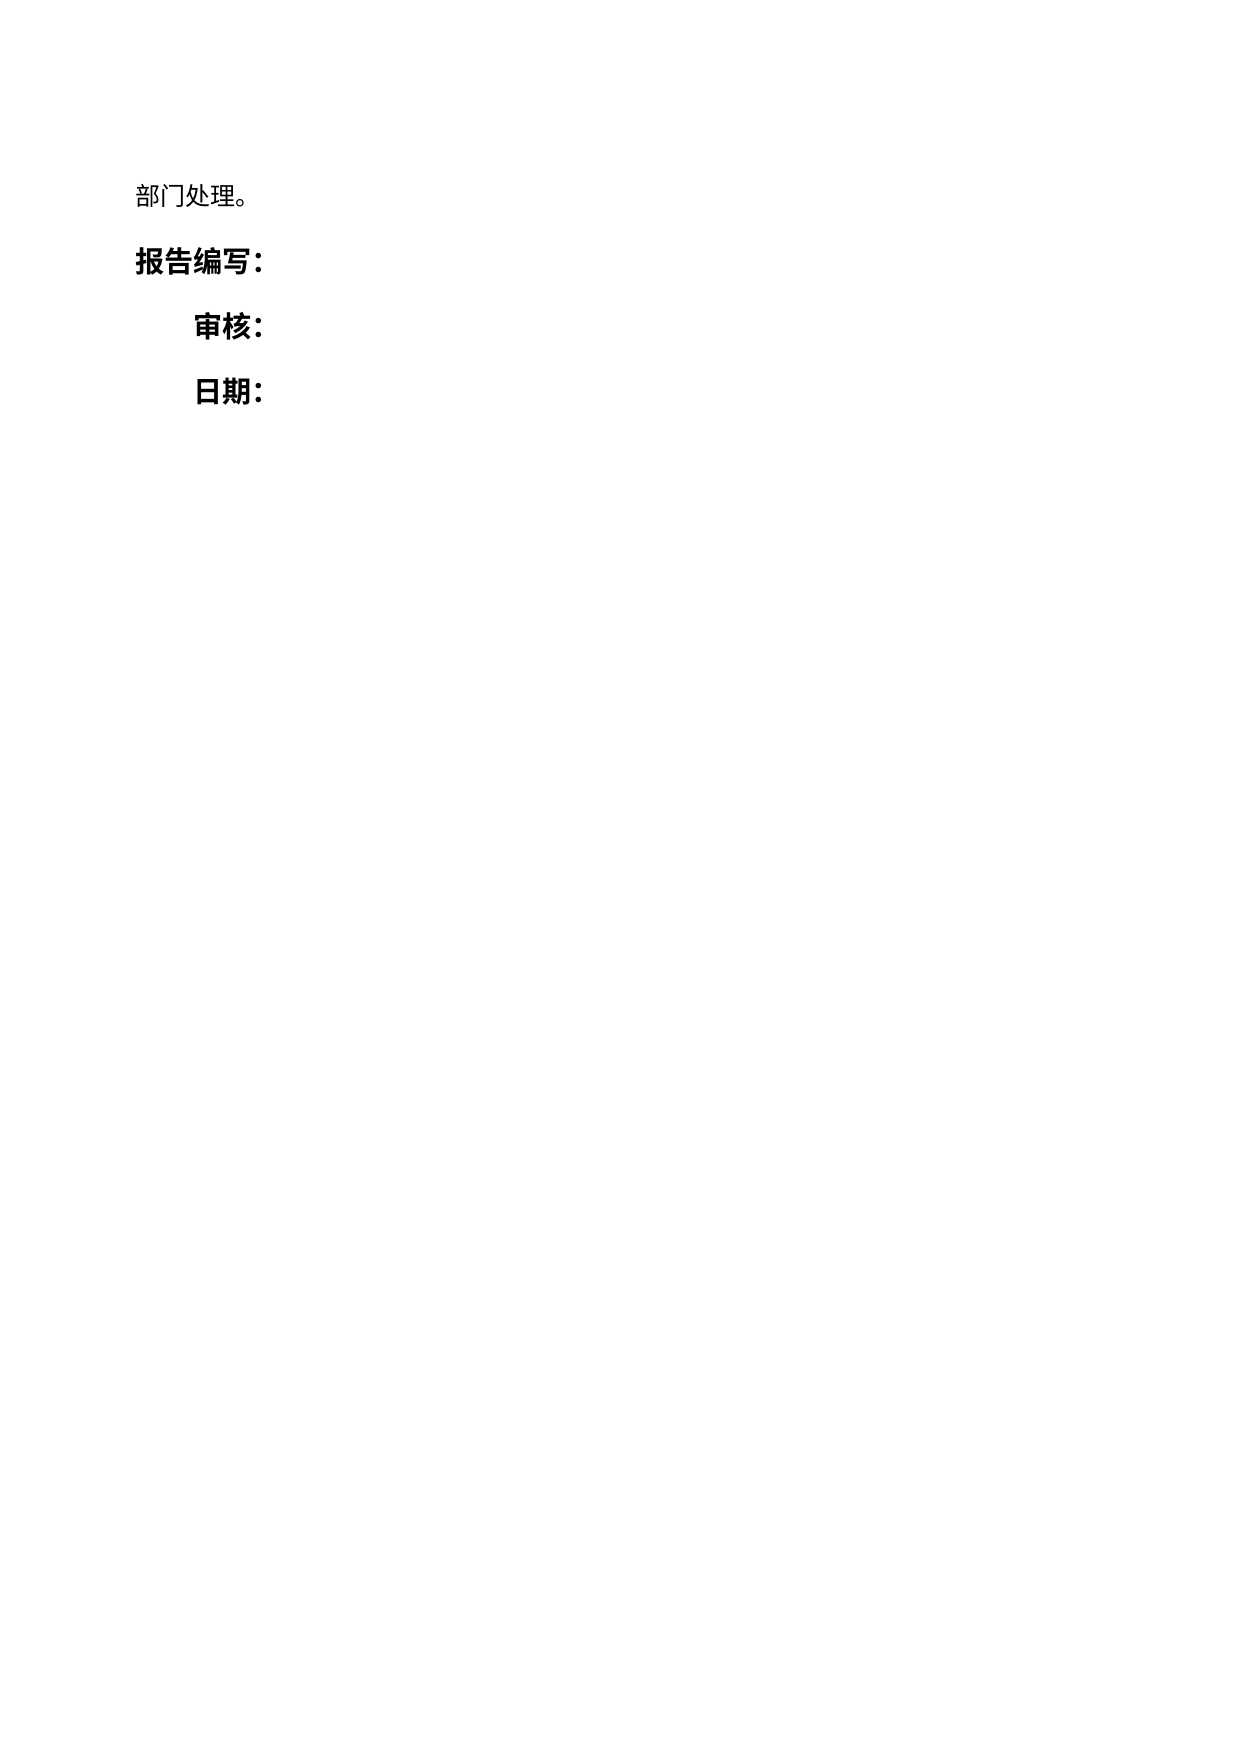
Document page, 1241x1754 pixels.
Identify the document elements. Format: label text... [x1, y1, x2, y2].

text 日期： [135, 357, 1106, 422]
text 审核： [135, 292, 1106, 357]
text 报告编写： [135, 227, 1106, 292]
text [135, 162, 1106, 227]
